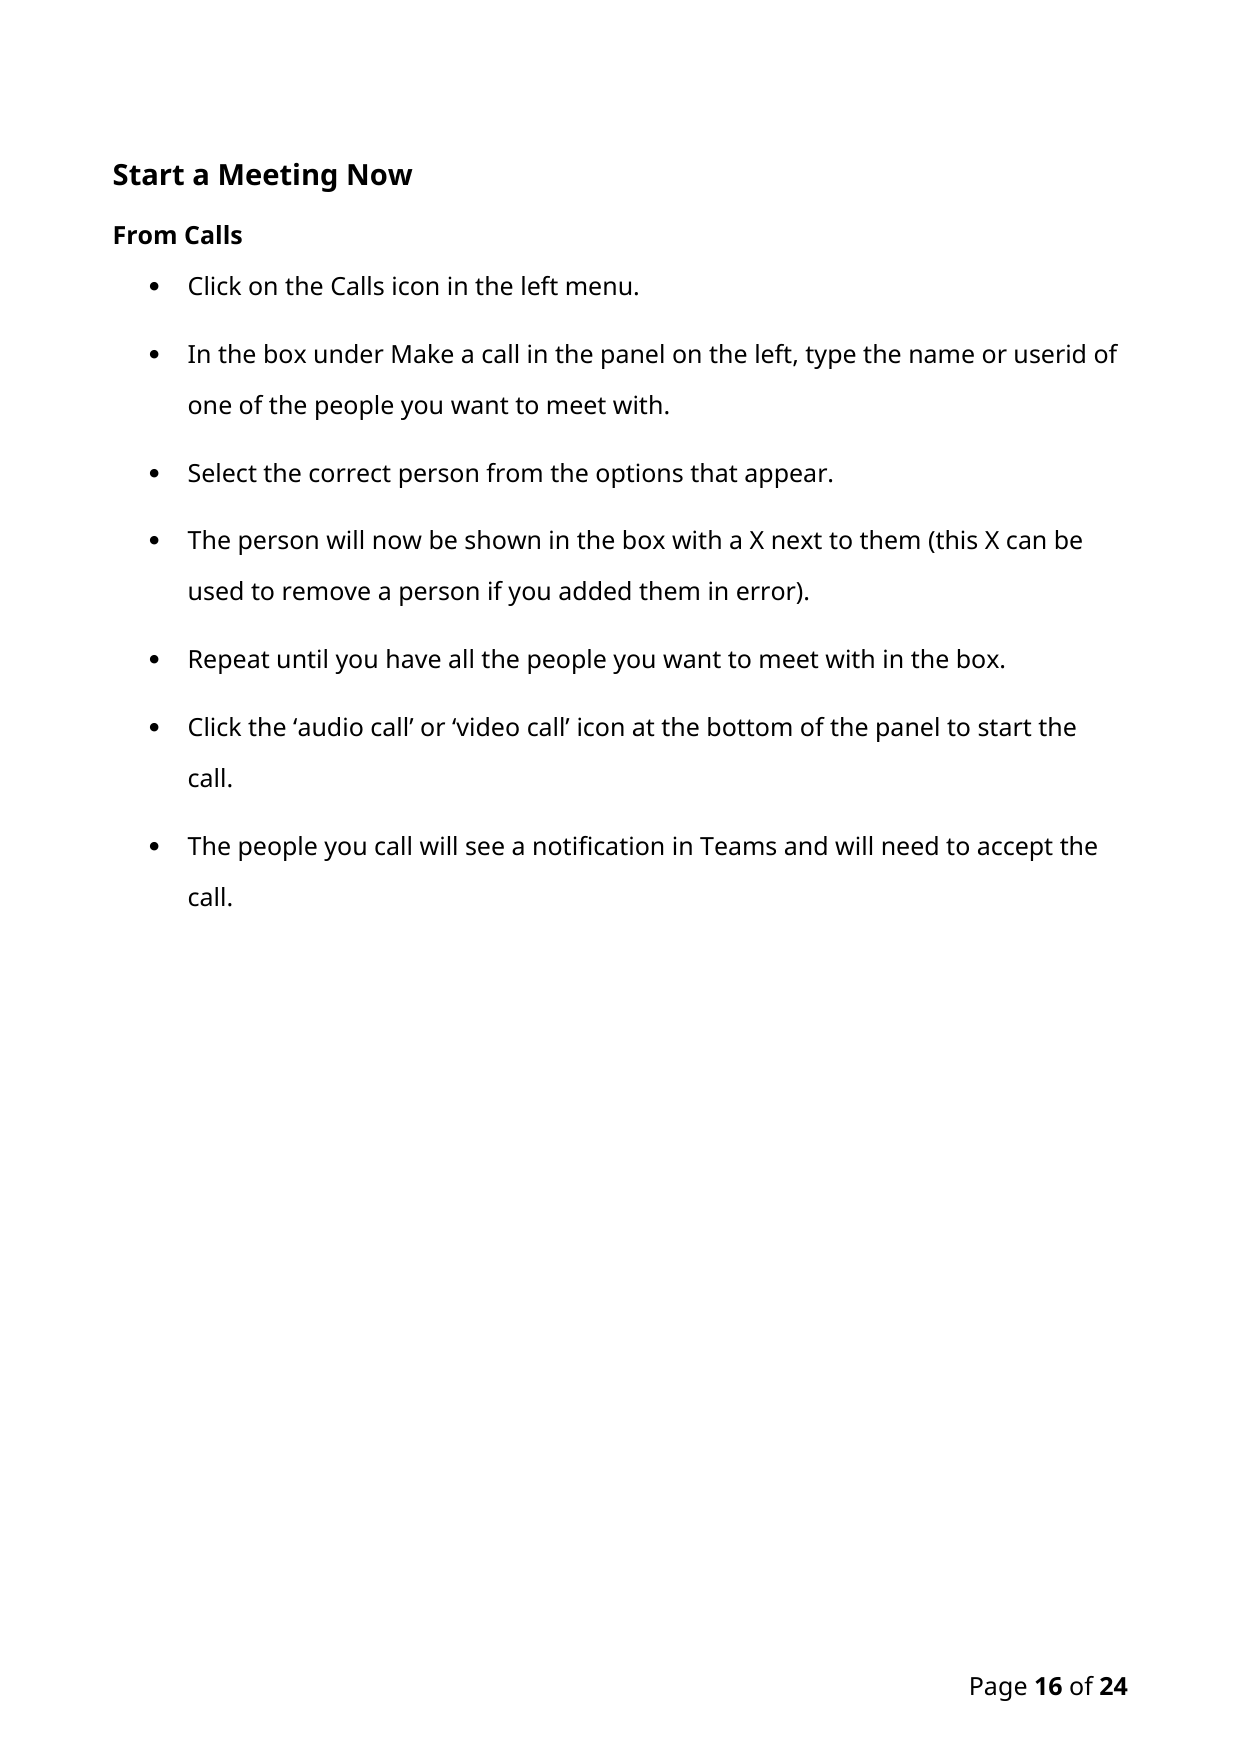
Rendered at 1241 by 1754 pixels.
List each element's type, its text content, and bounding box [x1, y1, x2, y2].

subtitle Start a Meeting Now [112, 154, 1128, 194]
list The person will now be shown in the box with a X next to them (this X can be used to remove a person if you added them in error). [150, 523, 1128, 608]
list The people you call will see a notification in Teams and will need to accept the call. [150, 828, 1128, 913]
list Repeat until you have all the people you want to meet with in the box. [150, 642, 1128, 676]
list Click the ‘audio call’ or ‘video call’ icon at the bottom of the panel to start the call. [150, 709, 1128, 794]
subtitle From Calls [112, 218, 1128, 252]
list Select the correct person from the options that appear. [150, 455, 1128, 489]
list In the box under Make a call in the panel on the left, type the name or userid of one of the people you want to meet with. [150, 337, 1128, 422]
list Click on the Calls icon in the left menu. [150, 269, 1128, 303]
